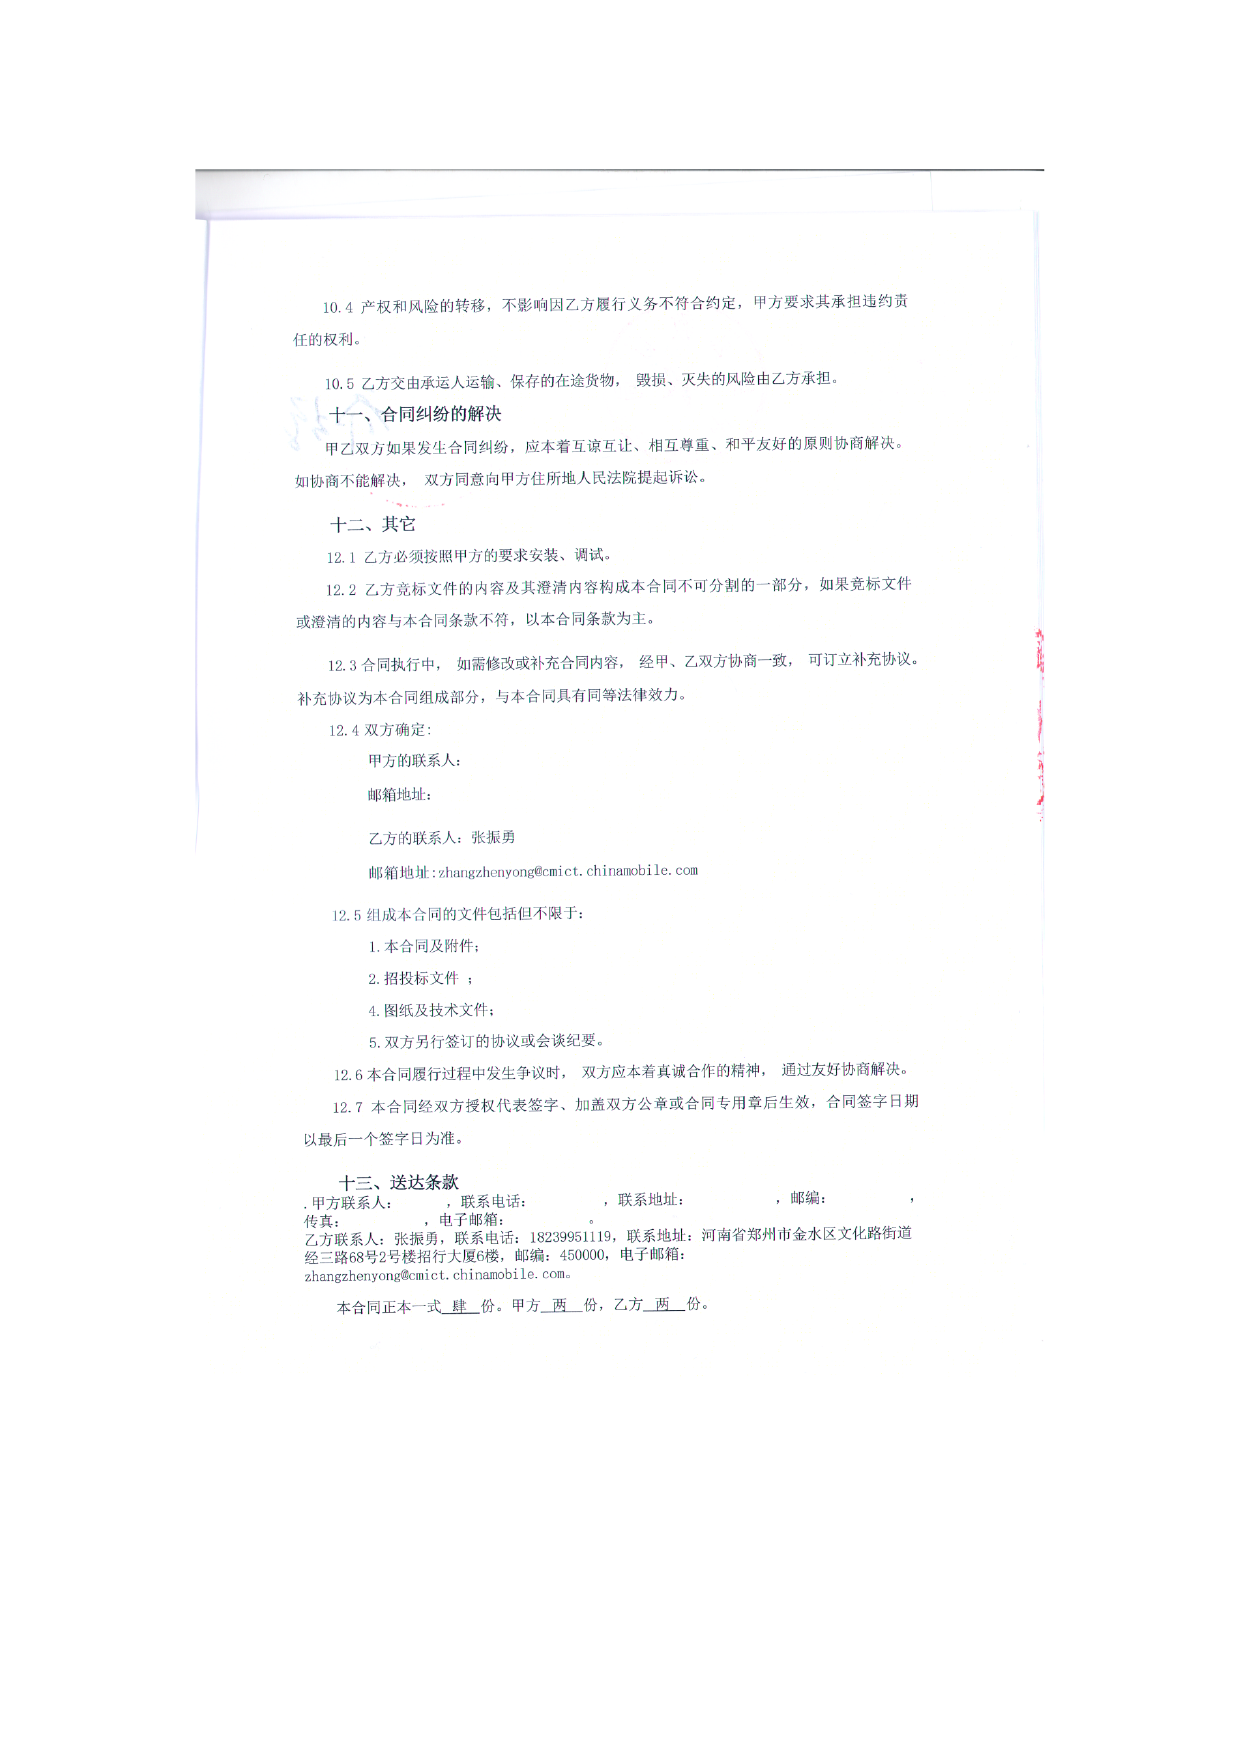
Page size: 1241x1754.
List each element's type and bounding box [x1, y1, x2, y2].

picture [187, 162, 1052, 1385]
